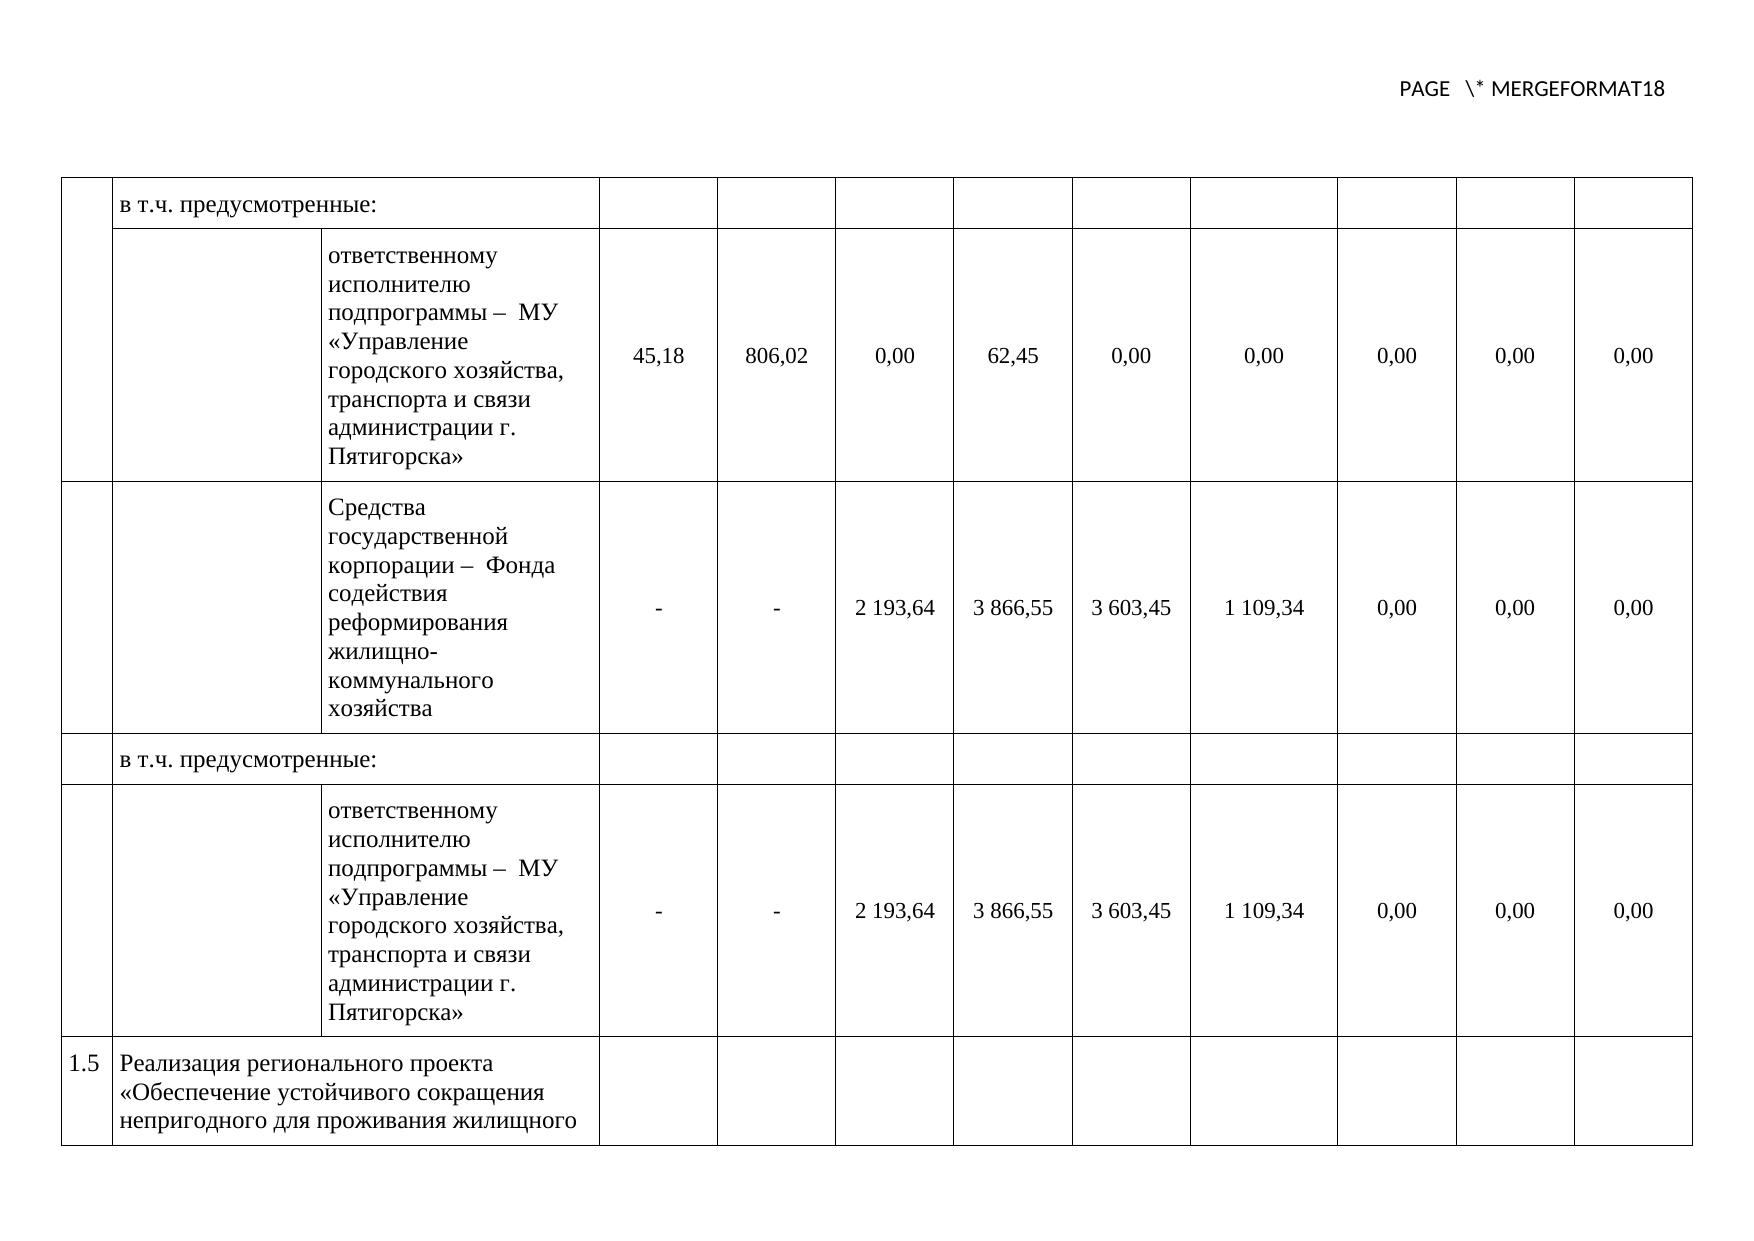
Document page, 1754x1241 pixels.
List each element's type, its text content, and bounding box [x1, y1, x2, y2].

table_cell 0,00 [1191, 229, 1337, 481]
table_cell 45,18 [600, 229, 717, 481]
table_cell [836, 178, 953, 228]
table_cell [113, 785, 321, 1036]
table_cell в т.ч. предусмотренные: [113, 734, 599, 784]
table_cell Средства государственной корпорации – Фонда содействия реформирования жилищно-коммунального хозяйства [322, 482, 599, 733]
table_cell [113, 229, 321, 481]
table_cell [836, 734, 953, 784]
table_cell [1457, 178, 1574, 228]
table_cell 3 603,45 [1073, 785, 1190, 1036]
table_cell [718, 1037, 835, 1145]
table_cell 0,00 [1457, 482, 1574, 733]
table_cell [1575, 1037, 1692, 1145]
table_cell [1338, 178, 1456, 228]
table_cell 0,00 [1457, 229, 1574, 481]
table_cell 1.5 [62, 1037, 112, 1145]
table_cell [1575, 734, 1692, 784]
table_cell [600, 734, 717, 784]
table_cell [954, 178, 1072, 228]
table_cell [62, 785, 112, 1036]
table_cell 0,00 [1338, 229, 1456, 481]
table_cell 0,00 [1575, 229, 1692, 481]
table_cell [718, 178, 835, 228]
table_cell в т.ч. предусмотренные: [113, 178, 599, 228]
table_cell 0,00 [1575, 785, 1692, 1036]
table_cell [1191, 734, 1337, 784]
table_cell 0,00 [1338, 482, 1456, 733]
table_cell 806,02 [718, 229, 835, 481]
table_cell - [600, 785, 717, 1036]
table_cell 2 193,64 [836, 482, 953, 733]
table_cell 0,00 [1338, 785, 1456, 1036]
table_cell 1 109,34 [1191, 785, 1337, 1036]
table_cell [62, 734, 112, 784]
table_cell [1338, 734, 1456, 784]
table_cell 3 866,55 [954, 482, 1072, 733]
table_cell 62,45 [954, 229, 1072, 481]
table_cell - [718, 482, 835, 733]
table_cell [600, 1037, 717, 1145]
table_cell [62, 482, 112, 733]
table_cell [954, 1037, 1072, 1145]
table_cell ответственному исполнителю подпрограммы – МУ «Управление городского хозяйства, транспорта и связи администрации г. Пятигорска» [322, 229, 599, 481]
table_cell - [718, 785, 835, 1036]
table_cell 3 603,45 [1073, 482, 1190, 733]
table_cell 2 193,64 [836, 785, 953, 1036]
table_cell [1338, 1037, 1456, 1145]
table_cell 3 866,55 [954, 785, 1072, 1036]
table_cell 0,00 [836, 229, 953, 481]
table_cell [1457, 1037, 1574, 1145]
table_cell ответственному исполнителю подпрограммы – МУ «Управление городского хозяйства, транспорта и связи администрации г. Пятигорска» [322, 785, 599, 1036]
table_cell 0,00 [1457, 785, 1574, 1036]
table_cell [1191, 1037, 1337, 1145]
table_cell [1073, 178, 1190, 228]
table_cell - [600, 482, 717, 733]
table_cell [113, 1037, 599, 1145]
table_cell [600, 178, 717, 228]
table_cell [954, 734, 1072, 784]
table_cell [1191, 178, 1337, 228]
table_cell [1073, 1037, 1190, 1145]
table_cell 0,00 [1073, 229, 1190, 481]
table_cell [718, 734, 835, 784]
table_cell [1457, 734, 1574, 784]
table_cell [1575, 178, 1692, 228]
table_cell [836, 1037, 953, 1145]
table_cell 0,00 [1575, 482, 1692, 733]
table_cell [113, 482, 321, 733]
table_cell 1 109,34 [1191, 482, 1337, 733]
table_cell [1073, 734, 1190, 784]
